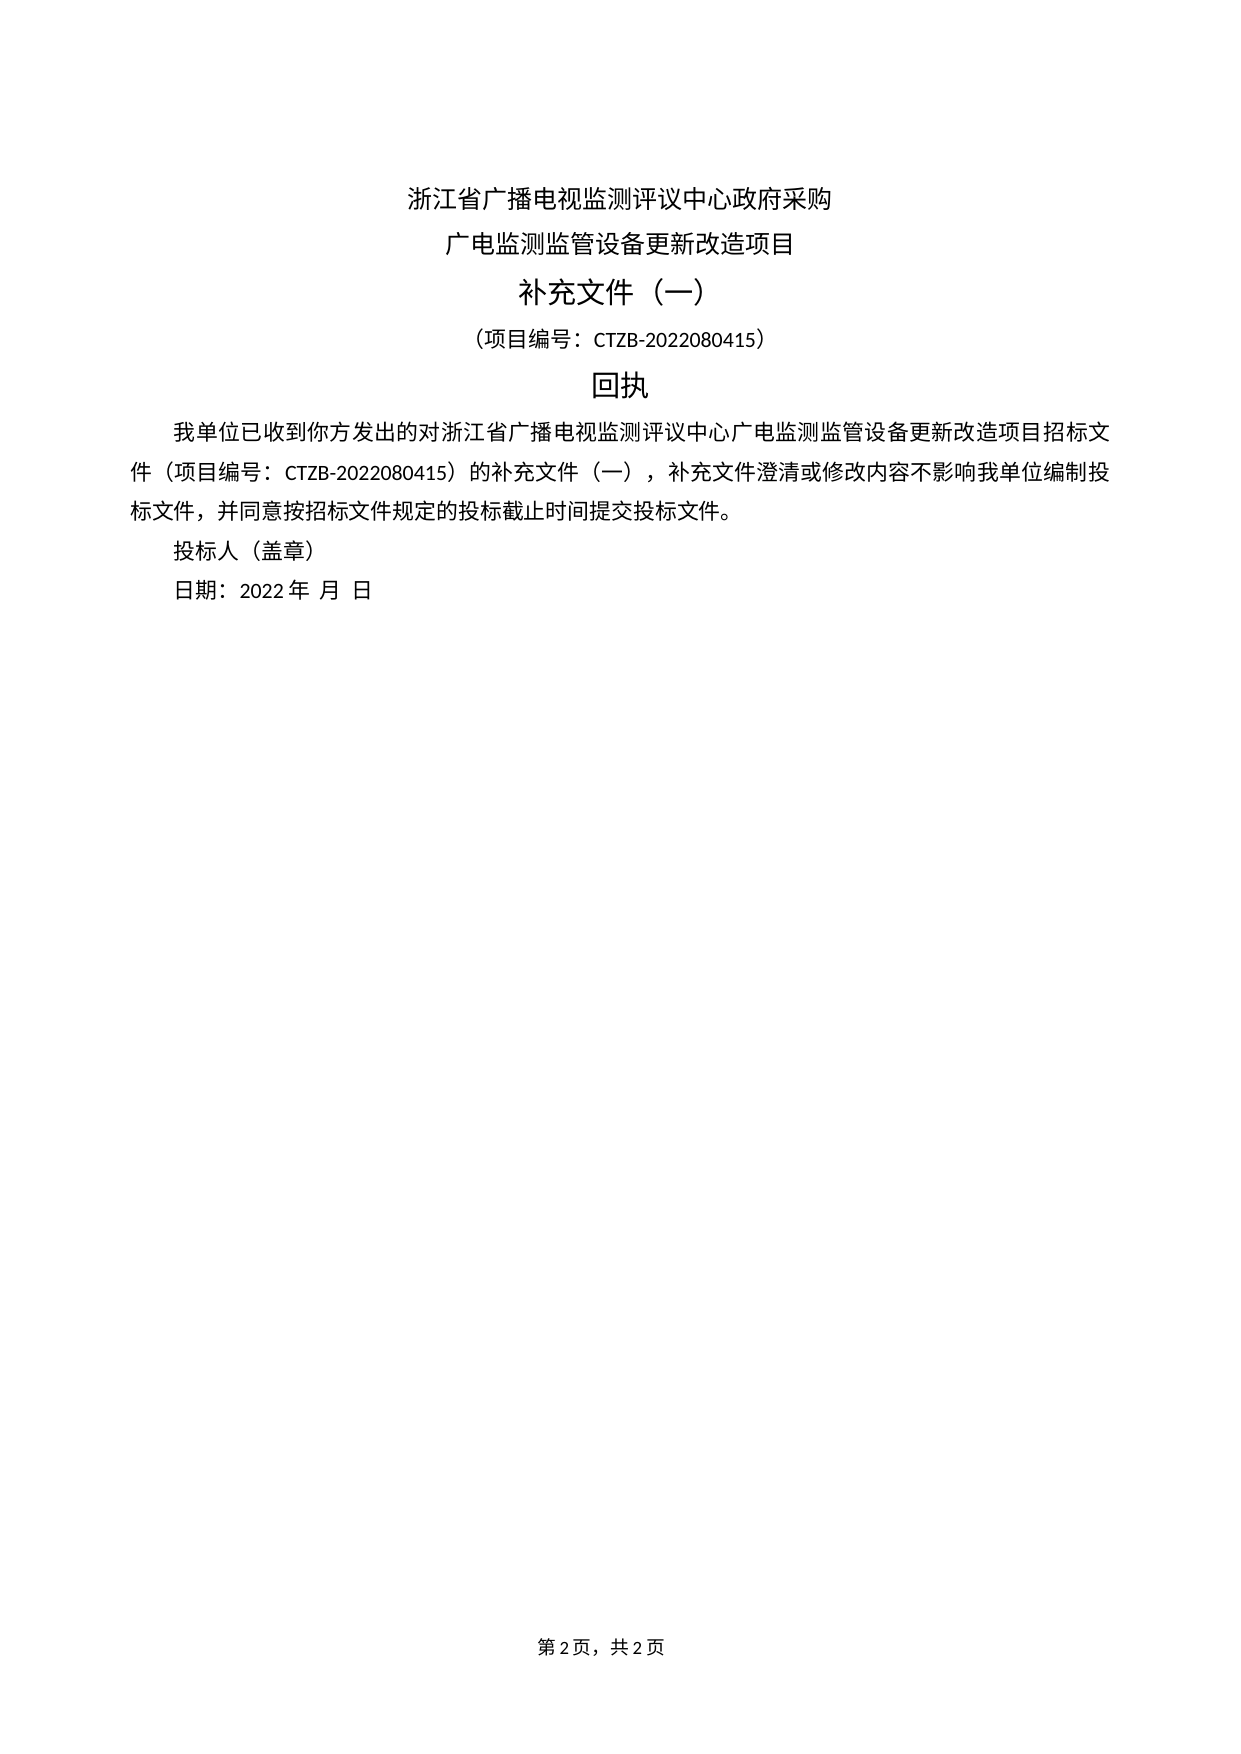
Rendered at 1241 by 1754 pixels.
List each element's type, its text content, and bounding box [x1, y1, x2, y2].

text 广电监测监管设备更新改造项目 [130, 224, 1110, 261]
text 回执 [130, 362, 1110, 404]
text （项目编号：CTZB-2022080415） [130, 322, 1110, 354]
text 补充文件（一） [130, 270, 1110, 312]
text 投标人（盖章） [130, 534, 1110, 565]
text 浙江省广播电视监测评议中心政府采购 [130, 179, 1110, 215]
text 我单位已收到你方发出的对浙江省广播电视监测评议中心广电监测监管设备更新改造项目招标文件（项目编号：CTZB-2022080415）的补充文件（一），补充文件澄清或修改内容不影响我单位编制投标文件，并同意按招标文件规定的投标截止时间提交投标文件。 [130, 415, 1110, 526]
text 日期：2022年 月 日 [130, 573, 1110, 605]
